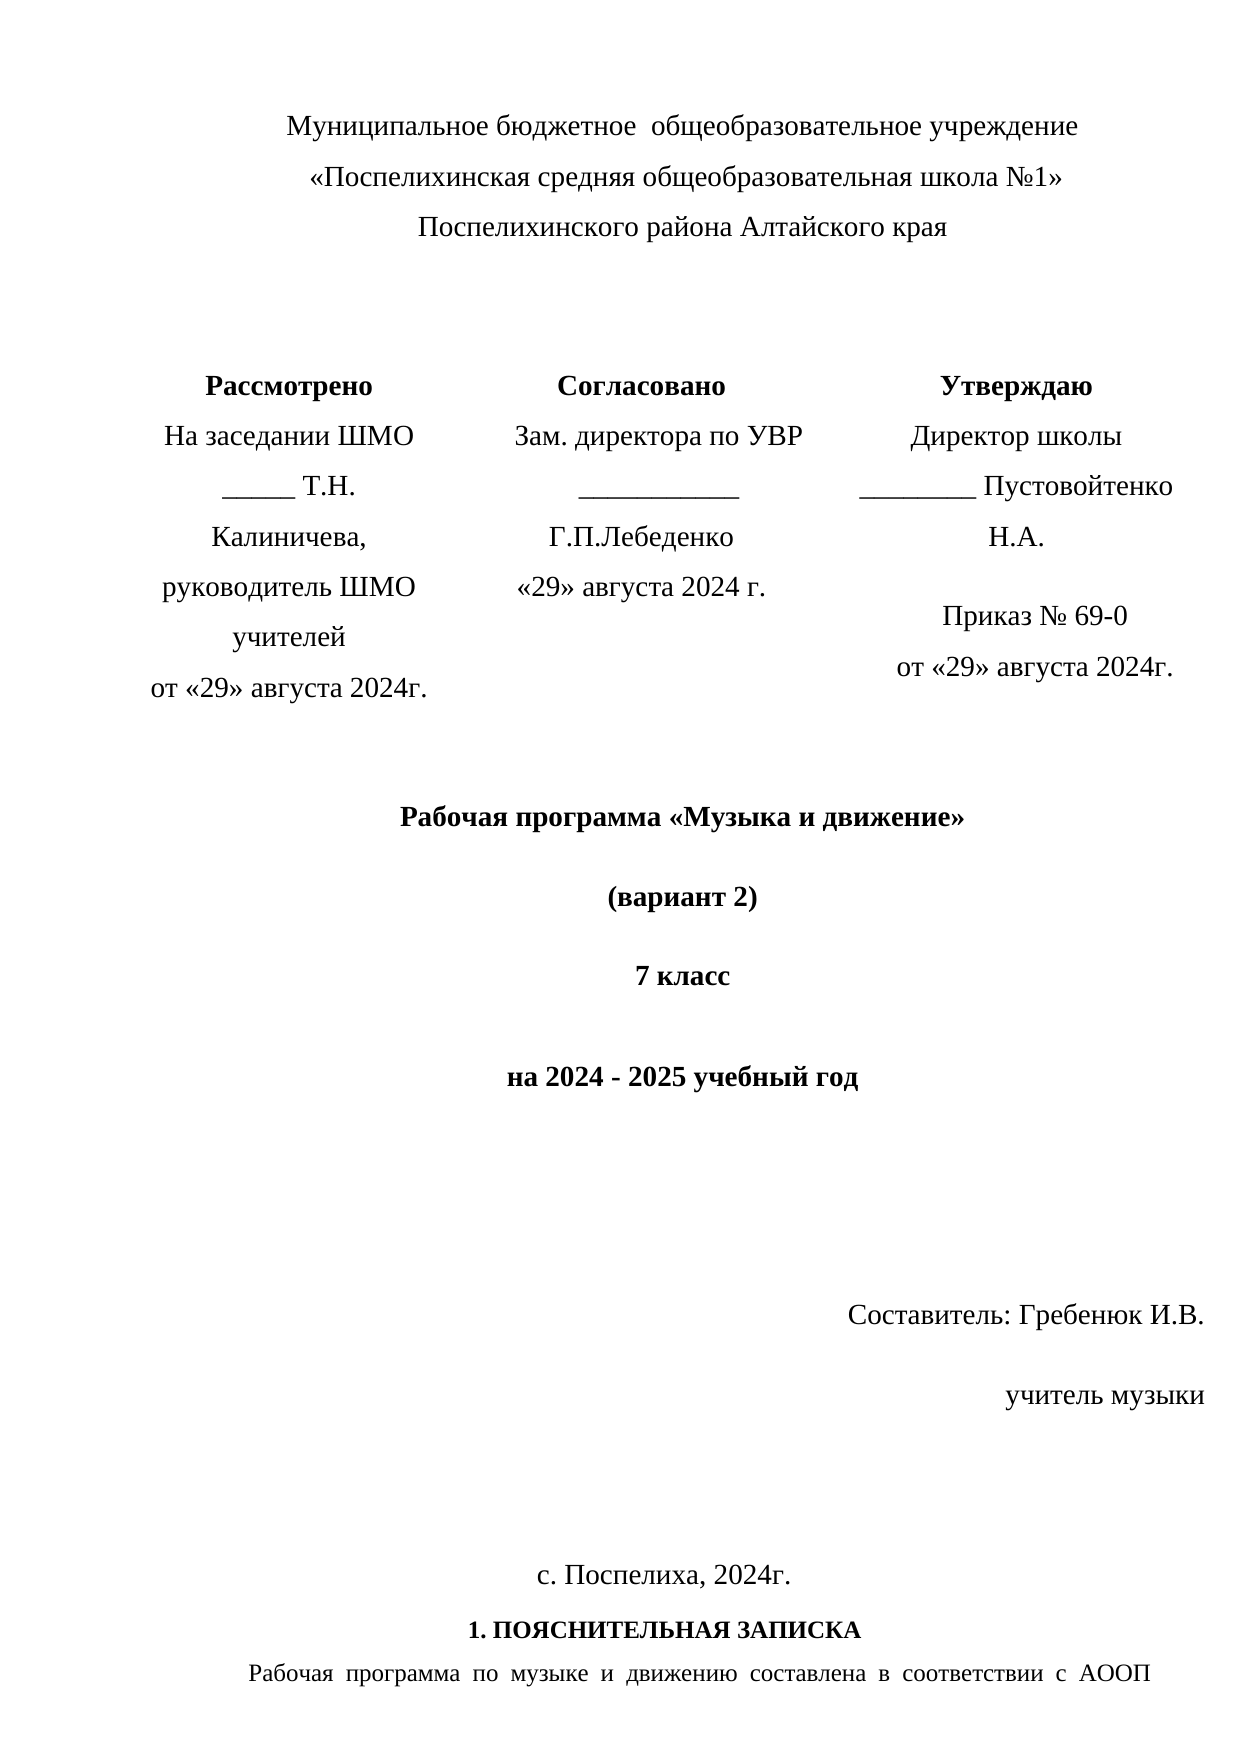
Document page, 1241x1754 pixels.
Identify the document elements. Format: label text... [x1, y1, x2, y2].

table_header Рассмотрено На заседании ШМО _____ Т.Н. Калиничева, руководитель ШМО учителей от «29» августа 2024г. [133, 368, 444, 799]
text (вариант 2) [160, 879, 1205, 912]
text Составитель: Гребенюк И.В. [160, 1297, 1205, 1331]
table_header Утверждаю Директор школы ________ Пустовойтенко Н.А. Приказ № 69-0 от «29» августа 2024г. [838, 368, 1194, 799]
subtitle 1. ПОЯСНИТЕЛЬНАЯ ЗАПИСКА [468, 1615, 1205, 1643]
text учитель музыки [160, 1377, 1205, 1411]
text Муниципальное бюджетное общеобразовательное учреждение «Поспелихинская средняя общеобразовательная школа №1» Поспелихинского района Алтайского края [160, 108, 1205, 242]
table_header Согласовано Зам. директора по УВР ___________ Г.П.Лебеденко «29» августа 2024 г. [445, 368, 838, 799]
text 7 класс на 2024 - 2025 учебный год [160, 958, 1205, 1093]
text Рабочая программа «Музыка и движение» [160, 799, 1205, 833]
text с. Поспелиха, 2024г. [123, 1557, 1205, 1591]
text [177, 1658, 1152, 1687]
